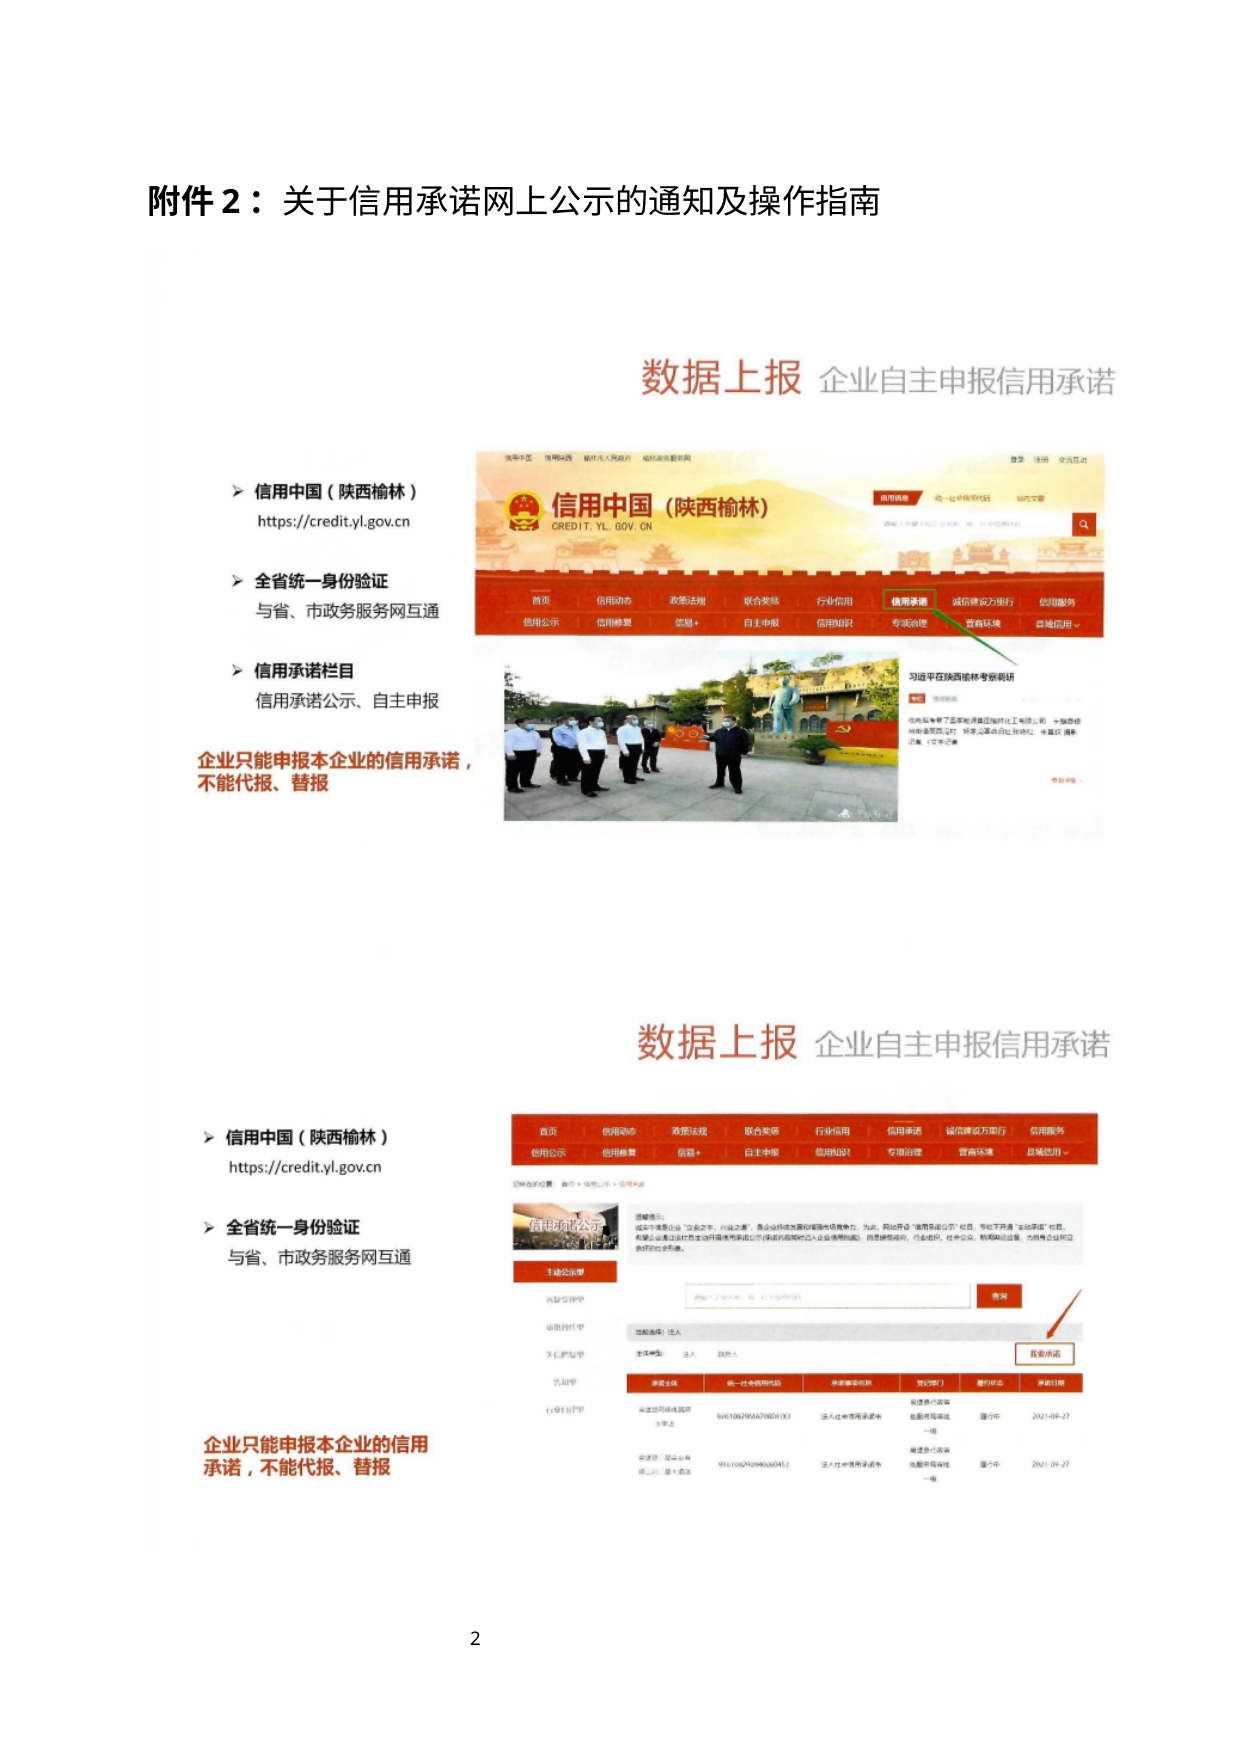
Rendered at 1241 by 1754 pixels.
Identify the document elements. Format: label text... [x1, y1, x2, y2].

subtitle 附件2 ：关于信用承诺网上公示的通知及操作指南 [282, 175, 1092, 223]
picture [147, 250, 1162, 1549]
